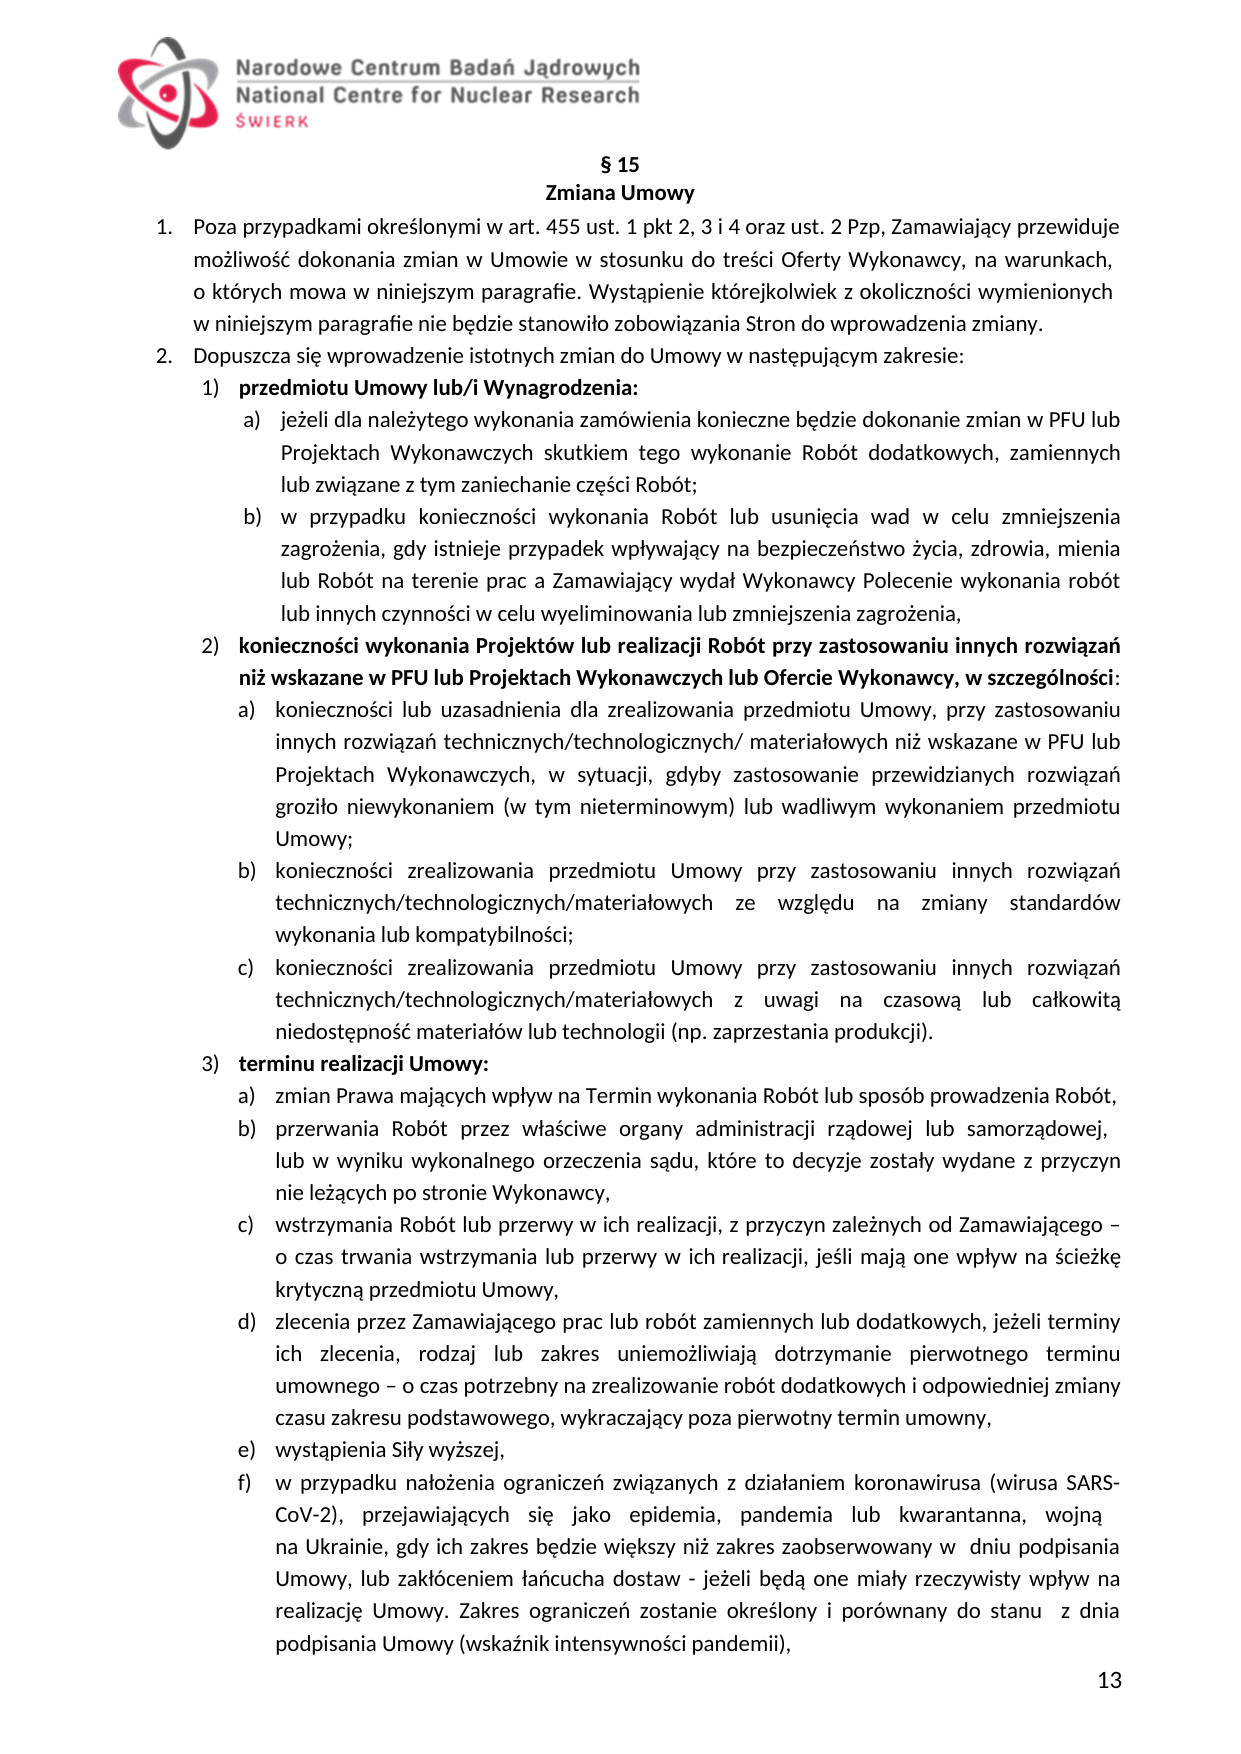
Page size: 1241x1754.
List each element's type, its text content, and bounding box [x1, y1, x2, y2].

list konieczności wykonania Projektów lub realizacji Robót przy zastosowaniu innych rozwiązań niż wskazane w PFU lub Projektach Wykonawczych lub Ofercie Wykonawcy, w szczególności: [201, 631, 1122, 691]
list jeżeli dla należytego wykonania zamówienia konieczne będzie dokonanie zmian w PFU lub Projektach Wykonawczych skutkiem tego wykonanie Robót dodatkowych, zamiennych lub związane z tym zaniechanie części Robót; [243, 406, 1122, 498]
list w przypadku nałożenia ograniczeń związanych z działaniem koronawirusa (wirusa SARS-CoV-2), przejawiających się jako epidemia, pandemia lub kwarantanna, wojną na Ukrainie, gdy ich zakres będzie większy niż zakres zaobserwowany w dniu podpisania Umowy, lub zakłóceniem łańcucha dostaw - jeżeli będą one miały rzeczywisty wpływ na realizację Umowy. Zakres ograniczeń zostanie określony i porównany do stanu z dnia podpisania Umowy (wskaźnik intensywności pandemii), [238, 1468, 1122, 1657]
subtitle § 15 Zmiana Umowy [118, 150, 1122, 206]
list przerwania Robót przez właściwe organy administracji rządowej lub samorządowej, lub w wyniku wykonalnego orzeczenia sądu, które to decyzje zostały wydane z przyczyn nie leżących po stronie Wykonawcy, [238, 1114, 1122, 1206]
list zlecenia przez Zamawiającego prac lub robót zamiennych lub dodatkowych, jeżeli terminy ich zlecenia, rodzaj lub zakres uniemożliwiają dotrzymanie pierwotnego terminu umownego – o czas potrzebny na zrealizowanie robót dodatkowych i odpowiedniej zmiany czasu zakresu podstawowego, wykraczający poza pierwotny termin umowny, [238, 1307, 1122, 1431]
list wstrzymania Robót lub przerwy w ich realizacji, z przyczyn zależnych od Zamawiającego – o czas trwania wstrzymania lub przerwy w ich realizacji, jeśli mają one wpływ na ścieżkę krytyczną przedmiotu Umowy, [238, 1210, 1122, 1303]
list konieczności zrealizowania przedmiotu Umowy przy zastosowaniu innych rozwiązań technicznych/technologicznych/materiałowych ze względu na zmiany standardów wykonania lub kompatybilności; [238, 856, 1122, 949]
list terminu realizacji Umowy: [201, 1049, 1122, 1077]
list Dopuszcza się wprowadzenie istotnych zmian do Umowy w następującym zakresie: [156, 341, 1122, 369]
list w przypadku konieczności wykonania Robót lub usunięcia wad w celu zmniejszenia zagrożenia, gdy istnieje przypadek wpływający na bezpieczeństwo życia, zdrowia, mienia lub Robót na terenie prac a Zamawiający wydał Wykonawcy Polecenie wykonania robót lub innych czynności w celu wyeliminowania lub zmniejszenia zagrożenia, [243, 502, 1122, 627]
list konieczności zrealizowania przedmiotu Umowy przy zastosowaniu innych rozwiązań technicznych/technologicznych/materiałowych z uwagi na czasową lub całkowitą niedostępność materiałów lub technologii (np. zaprzestania produkcji). [238, 953, 1122, 1045]
list wystąpienia Siły wyższej, [238, 1436, 1122, 1464]
list Poza przypadkami określonymi w art. 455 ust. 1 pkt 2, 3 i 4 oraz ust. 2 Pzp, Zamawiający przewiduje możliwość dokonania zmian w Umowie w stosunku do treści Oferty Wykonawcy, na warunkach, o których mowa w niniejszym paragrafie. Wystąpienie którejkolwiek z okoliczności wymienionych w niniejszym paragrafie nie będzie stanowiło zobowiązania Stron do wprowadzenia zmiany. [156, 212, 1122, 337]
picture [118, 37, 641, 151]
list zmian Prawa mających wpływ na Termin wykonania Robót lub sposób prowadzenia Robót, [238, 1082, 1122, 1109]
list przedmiotu Umowy lub/i Wynagrodzenia: [201, 373, 1122, 401]
list konieczności lub uzasadnienia dla zrealizowania przedmiotu Umowy, przy zastosowaniu innych rozwiązań technicznych/technologicznych/ materiałowych niż wskazane w PFU lub Projektach Wykonawczych, w sytuacji, gdyby zastosowanie przewidzianych rozwiązań groziło niewykonaniem (w tym nieterminowym) lub wadliwym wykonaniem przedmiotu Umowy; [238, 695, 1122, 852]
